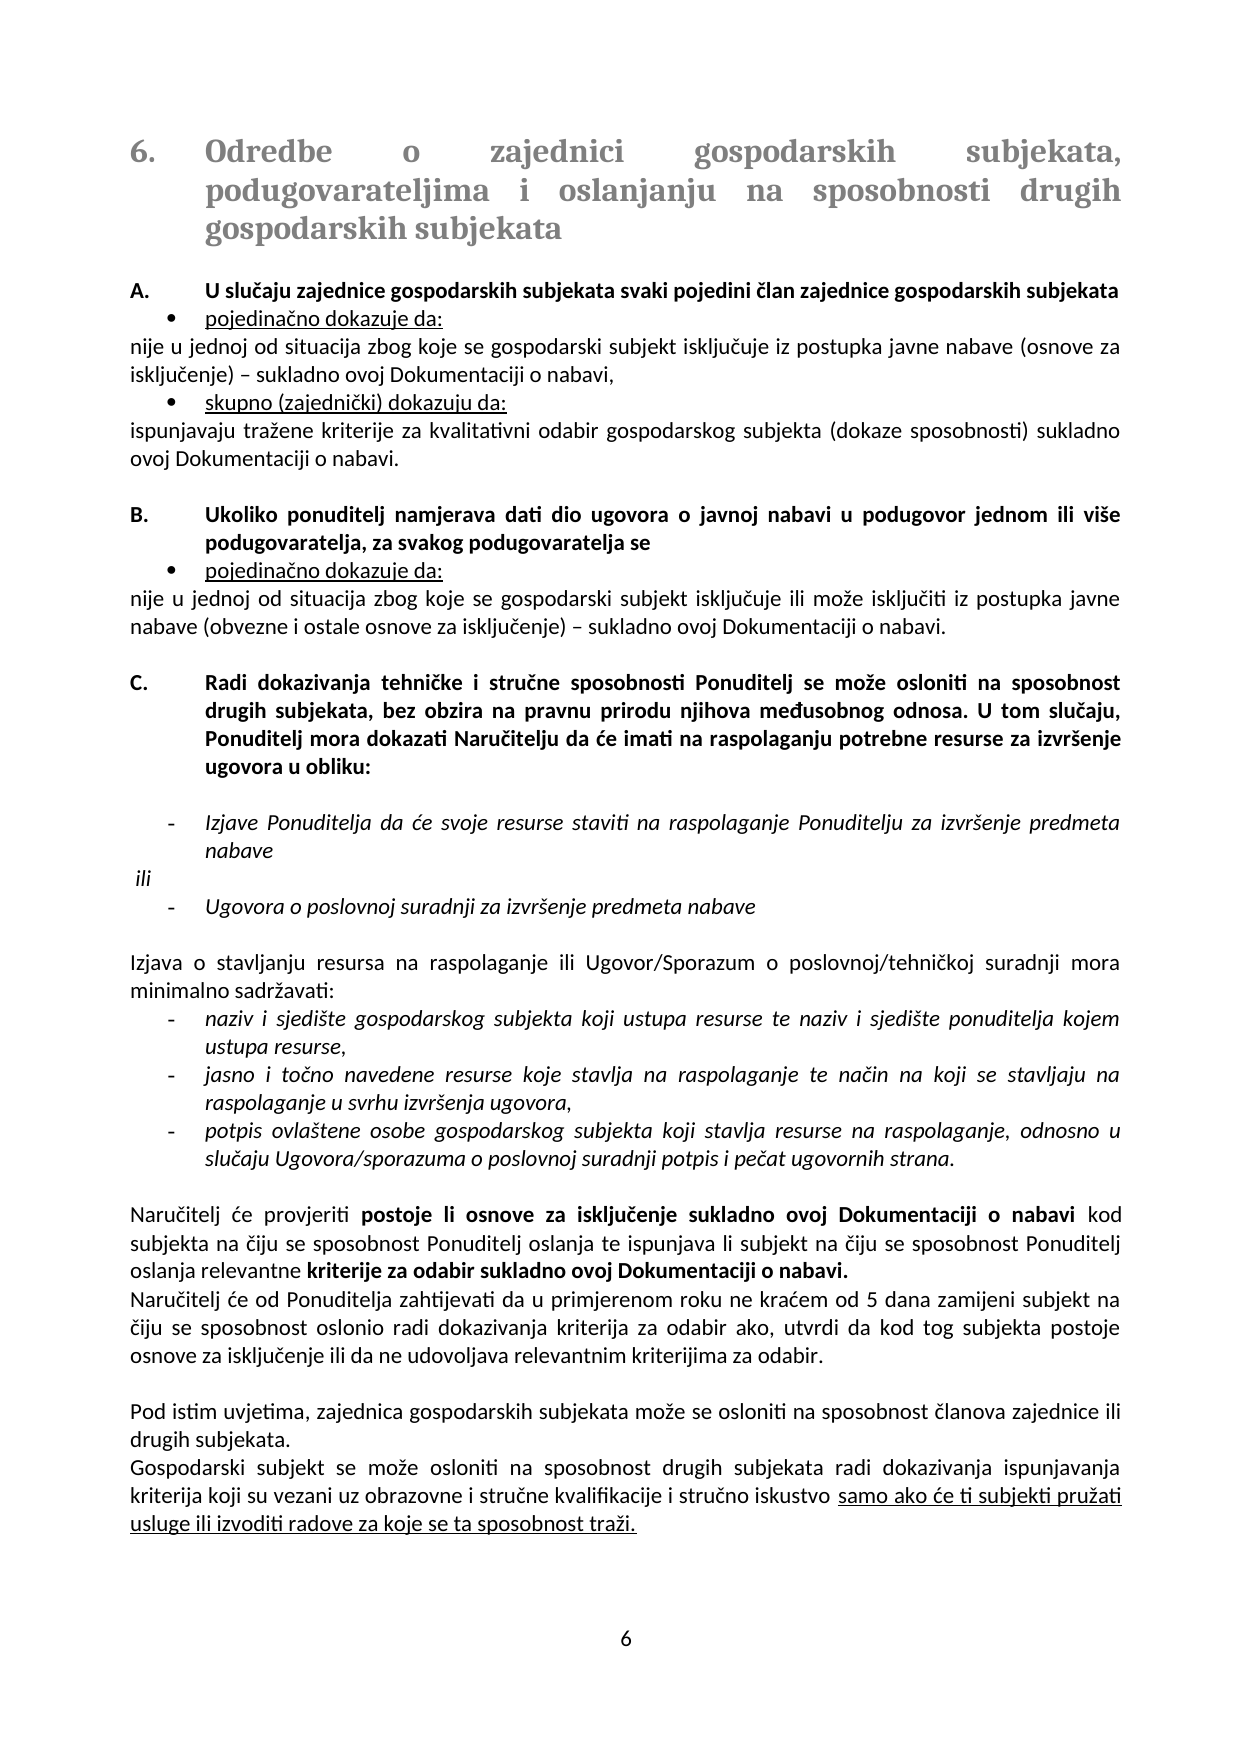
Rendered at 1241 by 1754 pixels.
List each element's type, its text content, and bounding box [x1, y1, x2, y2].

list U slučaju zajednice gospodarskih subjekata svaki pojedini član zajednice gospodarskih subjekata [130, 276, 1122, 304]
list skupno (zajednički) dokazuju da: [167, 388, 1122, 416]
text Naručitelj će provjeriti postoje li osnove za isključenje sukladno ovoj Dokumentaciji o nabavi kod subjekta na čiju se sposobnost Ponuditelj oslanja te ispunjava li subjekt na čiju se sposobnost Ponuditelj oslanja relevantne kriterije za odabir sukladno ovoj Dokumentaciji o nabavi. [130, 1201, 1122, 1285]
text nije u jednoj od situacija zbog koje se gospodarski subjekt isključuje ili može isključiti iz postupka javne nabave (obvezne i ostale osnove za isključenje) – sukladno ovoj Dokumentaciji o nabavi. [130, 584, 1122, 640]
list potpis ovlaštene osobe gospodarskog subjekta koji stavlja resurse na raspolaganje, odnosno u slučaju Ugovora/sporazuma o poslovnoj suradnji potpis i pečat ugovornih strana. [167, 1117, 1122, 1173]
text Izjava o stavljanju resursa na raspolaganje ili Ugovor/Sporazum o poslovnoj/tehničkoj suradnji mora minimalno sadržavati: [130, 948, 1122, 1004]
list Izjave Ponuditelja da će svoje resurse staviti na raspolaganje Ponuditelju za izvršenje predmeta nabave [167, 808, 1122, 864]
list Ukoliko ponuditelj namjerava dati dio ugovora o javnoj nabavi u podugovor jednom ili više podugovaratelja, za svakog podugovaratelja se [130, 500, 1122, 556]
text Pod istim uvjetima, zajednica gospodarskih subjekata može se osloniti na sposobnost članova zajednice ili drugih subjekata. [130, 1397, 1122, 1453]
text nije u jednoj od situacija zbog koje se gospodarski subjekt isključuje iz postupka javne nabave (osnove za isključenje) – sukladno ovoj Dokumentaciji o nabavi, [130, 332, 1122, 388]
text ili [130, 864, 1122, 892]
list jasno i točno navedene resurse koje stavlja na raspolaganje te način na koji se stavljaju na raspolaganje u svrhu izvršenja ugovora, [167, 1061, 1122, 1117]
list pojedinačno dokazuje da: [167, 304, 1122, 332]
list naziv i sjedište gospodarskog subjekta koji ustupa resurse te naziv i sjedište ponuditelja kojem ustupa resurse, [167, 1004, 1122, 1061]
list Ugovora o poslovnoj suradnji za izvršenje predmeta nabave [167, 892, 1122, 920]
text Naručitelj će od Ponuditelja zahtijevati da u primjerenom roku ne kraćem od 5 dana zamijeni subjekt na čiju se sposobnost oslonio radi dokazivanja kriterija za odabir ako, utvrdi da kod tog subjekta postoje osnove za isključenje ili da ne udovoljava relevantnim kriterijima za odabir. [130, 1285, 1122, 1369]
text Gospodarski subjekt se može osloniti na sposobnost drugih subjekata radi dokazivanja ispunjavanja kriterija koji su vezani uz obrazovne i stručne kvalifikacije i stručno iskustvo samo ako će ti subjekti pružati usluge ili izvoditi radove za koje se ta sposobnost traži. [130, 1453, 1122, 1537]
text Odredbe o zajednici gospodarskih subjekata, podugovarateljima i oslanjanju na sposobnosti drugih gospodarskih subjekata [130, 133, 1122, 248]
list Radi dokazivanja tehničke i stručne sposobnosti Ponuditelj se može osloniti na sposobnost drugih subjekata, bez obzira na pravnu prirodu njihova međusobnog odnosa. U tom slučaju, Ponuditelj mora dokazati Naručitelju da će imati na raspolaganju potrebne resurse za izvršenje ugovora u obliku: [130, 668, 1122, 780]
text ispunjavaju tražene kriterije za kvalitativni odabir gospodarskog subjekta (dokaze sposobnosti) sukladno ovoj Dokumentaciji o nabavi. [130, 416, 1122, 472]
list pojedinačno dokazuje da: [167, 556, 1122, 584]
